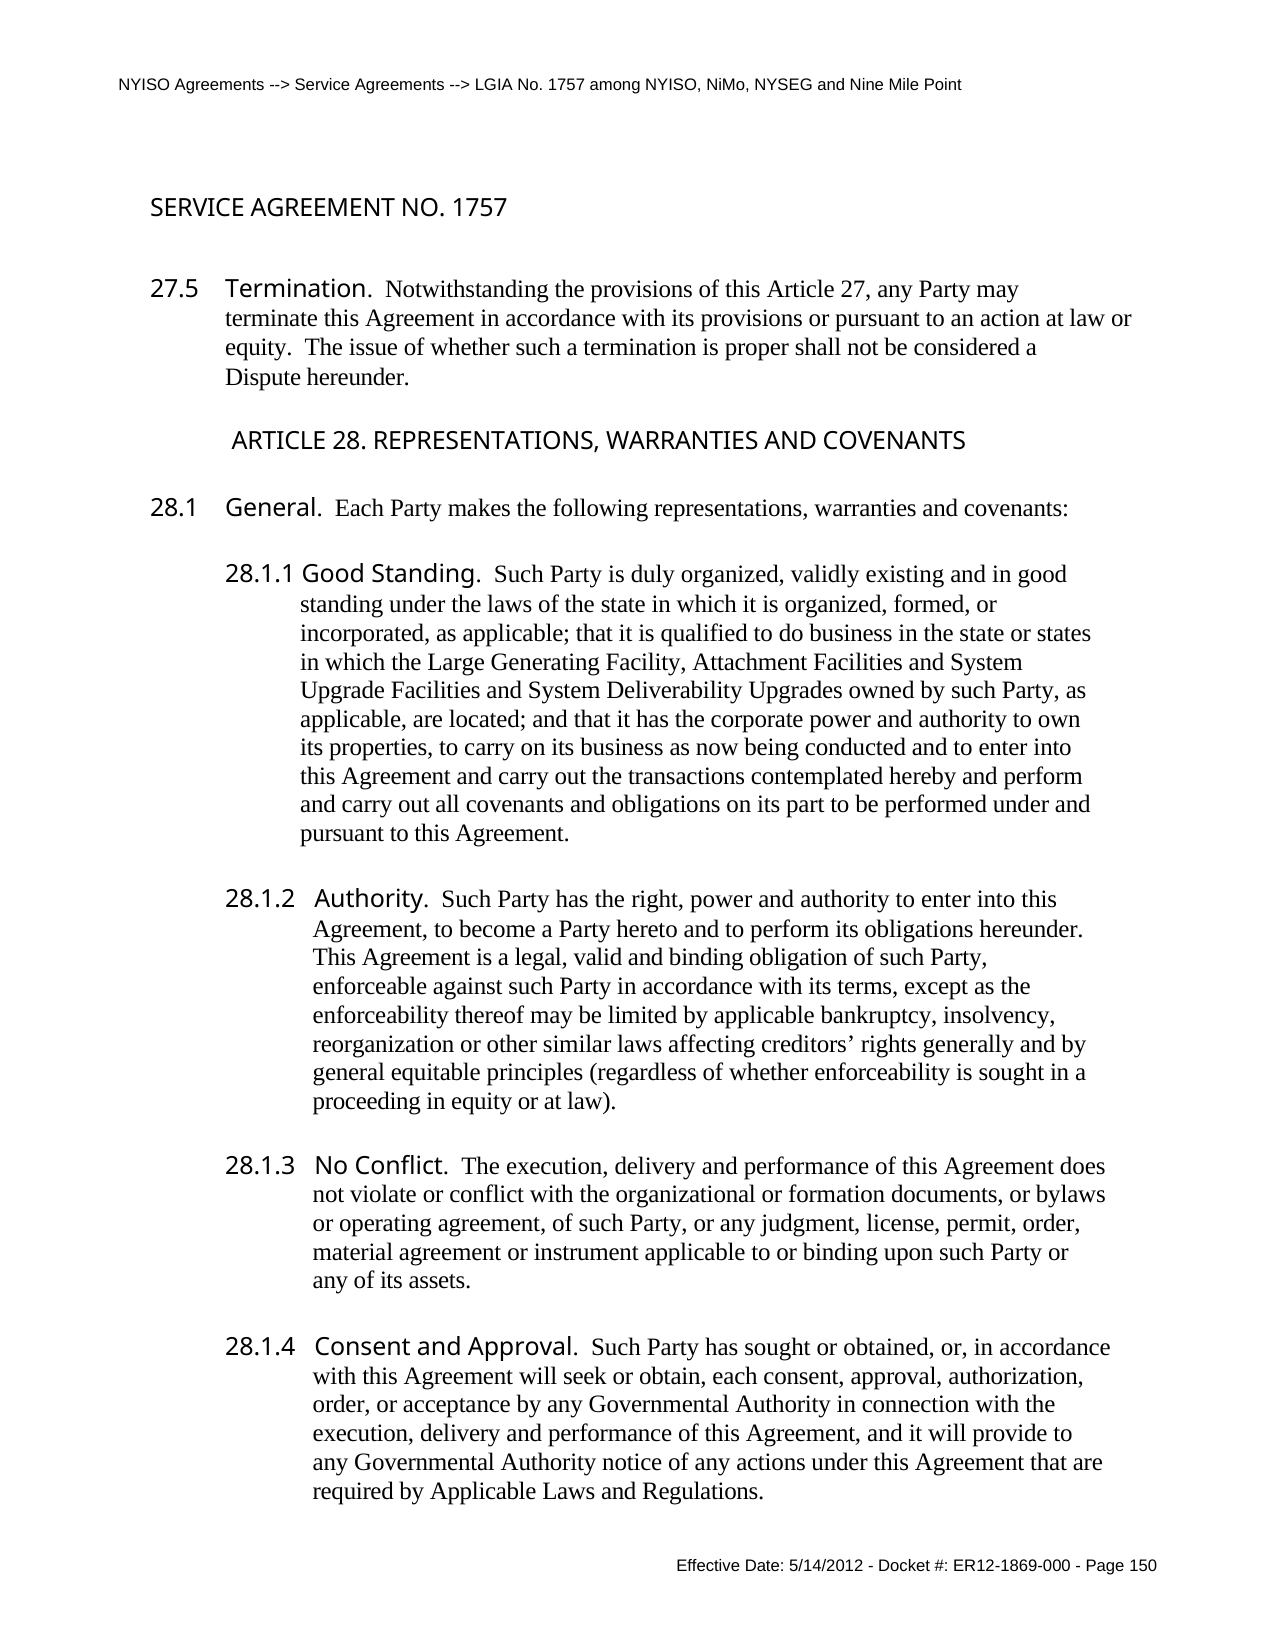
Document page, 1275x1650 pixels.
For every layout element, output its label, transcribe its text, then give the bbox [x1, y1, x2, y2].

text terminate this Agreement in accordance with its provisions or pursuant to an action at law or equity. The issue of whether such a termination is proper shall not be considered a Dispute hereunder. [225, 303, 1143, 391]
text 28.1 General. Each Party makes the following representations, warranties and covenants: [150, 493, 1275, 522]
text incorporated, as applicable; that it is qualified to do business in the state or states in which the Large Generating Facility, Attachment Facilities and System Upgrade Facilities and System Deliverability Upgrades owned by such Party, as applicable, are located; and that it has the corporate power and authority to own its properties, to carry on its business as now being conducted and to enter into this Agreement and carry out the transactions contemplated hereby and perform and carry out all covenants and obligations on its part to be performed under and pursuant to this Agreement. [300, 618, 1129, 847]
text standing under the laws of the state in which it is organized, formed, or [300, 589, 1275, 618]
text 28.1.4 Consent and Approval. Such Party has sought or obtained, or, in accordance with this Agreement will seek or obtain, each consent, approval, authorization, order, or acceptance by any Governmental Authority in connection with the execution, delivery and performance of this Agreement, and it will provide to any Governmental Authority notice of any actions under this Agreement that are required by Applicable Laws and Regulations. [225, 1332, 1139, 1505]
text SERVICE AGREEMENT NO. 1757 [150, 193, 1275, 222]
text Agreement, to become a Party hereto and to perform its obligations hereunder. This Agreement is a legal, valid and binding obligation of such Party, enforceable against such Party in accordance with its terms, except as the enforceability thereof may be limited by applicable bankruptcy, insolvency, reorganization or other similar laws affecting creditors’ rights generally and by general equitable principles (regardless of whether enforceability is sought in a proceeding in equity or at law). [312, 914, 1123, 1115]
text 28.1.3 No Conflict. The execution, delivery and performance of this Agreement does not violate or conflict with the organizational or formation documents, or bylaws or operating agreement, of such Party, or any judgment, license, permit, order, material agreement or instrument applicable to or binding upon such Party or any of its assets. [225, 1151, 1142, 1294]
text 28.1.2 Authority. Such Party has the right, power and authority to enter into this [225, 885, 1275, 914]
text 28.1.1 Good Standing. Such Party is duly organized, validly existing and in good [225, 560, 1275, 589]
text 27.5 Termination. Notwithstanding the provisions of this Article 27, any Party may [150, 274, 1275, 303]
text ARTICLE 28. REPRESENTATIONS, WARRANTIES AND COVENANTS [231, 427, 1275, 455]
